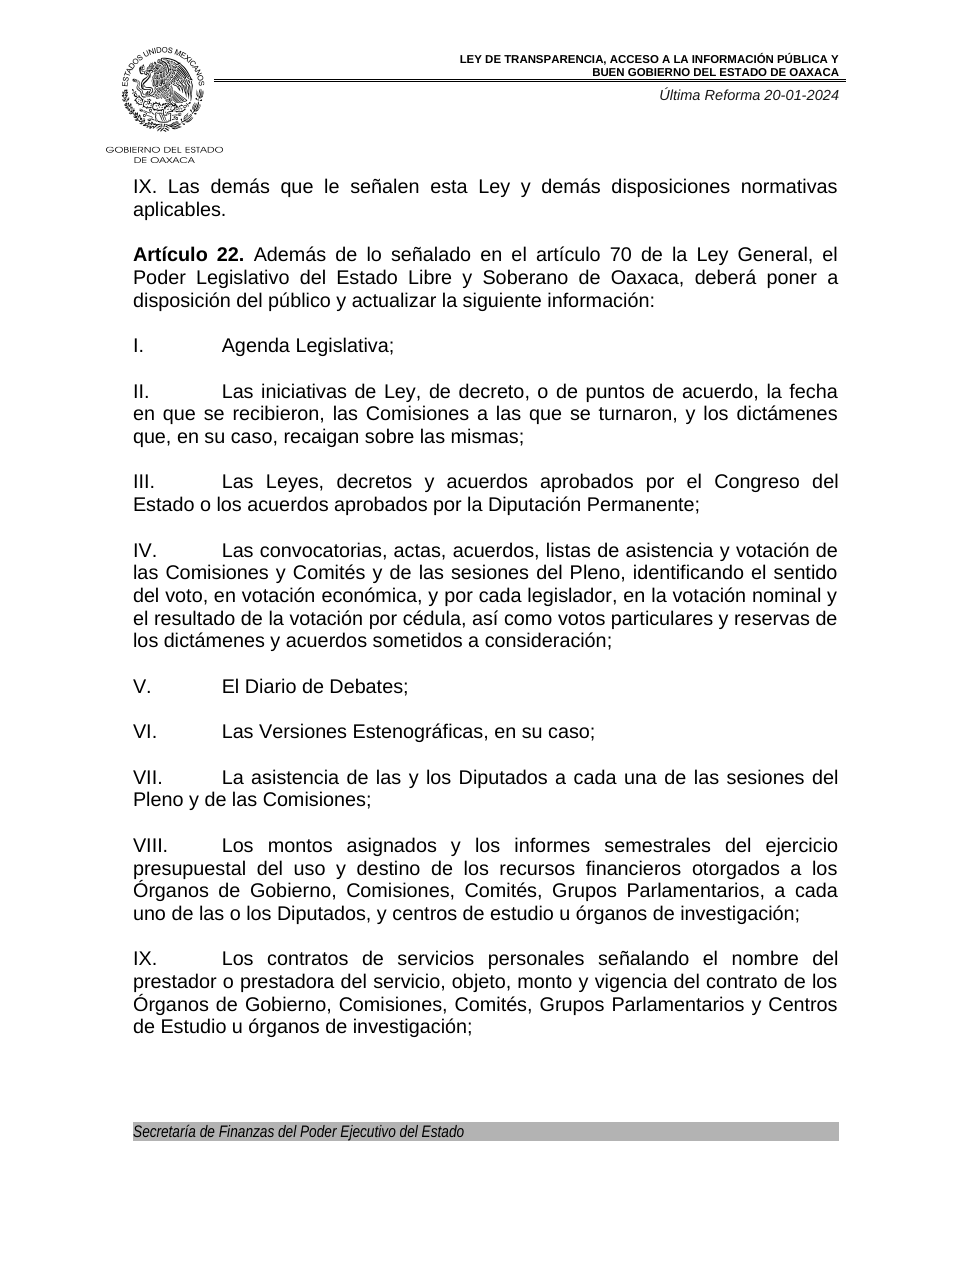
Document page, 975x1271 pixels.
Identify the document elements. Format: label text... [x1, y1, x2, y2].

text IX. Los contratos de servicios personales señalando el nombre del prestador o prestadora del servicio, objeto, monto y vigencia del contrato de los Órganos de Gobierno, Comisiones, Comités, Grupos Parlamentarios y Centros de Estudio u órganos de investigación; [133, 947, 839, 1038]
text VII. La asistencia de las y los Diputados a cada una de las sesiones del Pleno y de las Comisiones; [133, 766, 839, 811]
text I. Agenda Legislativa; [133, 334, 839, 357]
picture [103, 44, 226, 166]
text V. El Diario de Debates; [133, 675, 839, 697]
text VI. Las Versiones Estenográficas, en su caso; [133, 720, 839, 743]
text VIII. Los montos asignados y los informes semestrales del ejercicio presupuestal del uso y destino de los recursos financieros otorgados a los Órganos de Gobierno, Comisiones, Comités, Grupos Parlamentarios, a cada uno de las o los Diputados, y centros de estudio u órganos de investigación; [133, 834, 839, 924]
text III. Las Leyes, decretos y acuerdos aprobados por el Congreso del Estado o los acuerdos aprobados por la Diputación Permanente; [133, 470, 839, 516]
text IX. Las demás que le señalen esta Ley y demás disposiciones normativas aplicables. [133, 175, 839, 221]
text II. Las iniciativas de Ley, de decreto, o de puntos de acuerdo, la fecha en que se recibieron, las Comisiones a las que se turnaron, y los dictámenes que, en su caso, recaigan sobre las mismas; [133, 379, 839, 448]
text Artículo 22. Además de lo señalado en el artículo 70 de la Ley General, el Poder Legislativo del Estado Libre y Soberano de Oaxaca, deberá poner a disposición del público y actualizar la siguiente información: [133, 243, 839, 311]
text IV. Las convocatorias, actas, acuerdos, listas de asistencia y votación de las Comisiones y Comités y de las sesiones del Pleno, identificando el sentido del voto, en votación económica, y por cada legislador, en la votación nominal y el resultado de la votación por cédula, así como votos particulares y reservas de los dictámenes y acuerdos sometidos a consideración; [133, 538, 839, 652]
